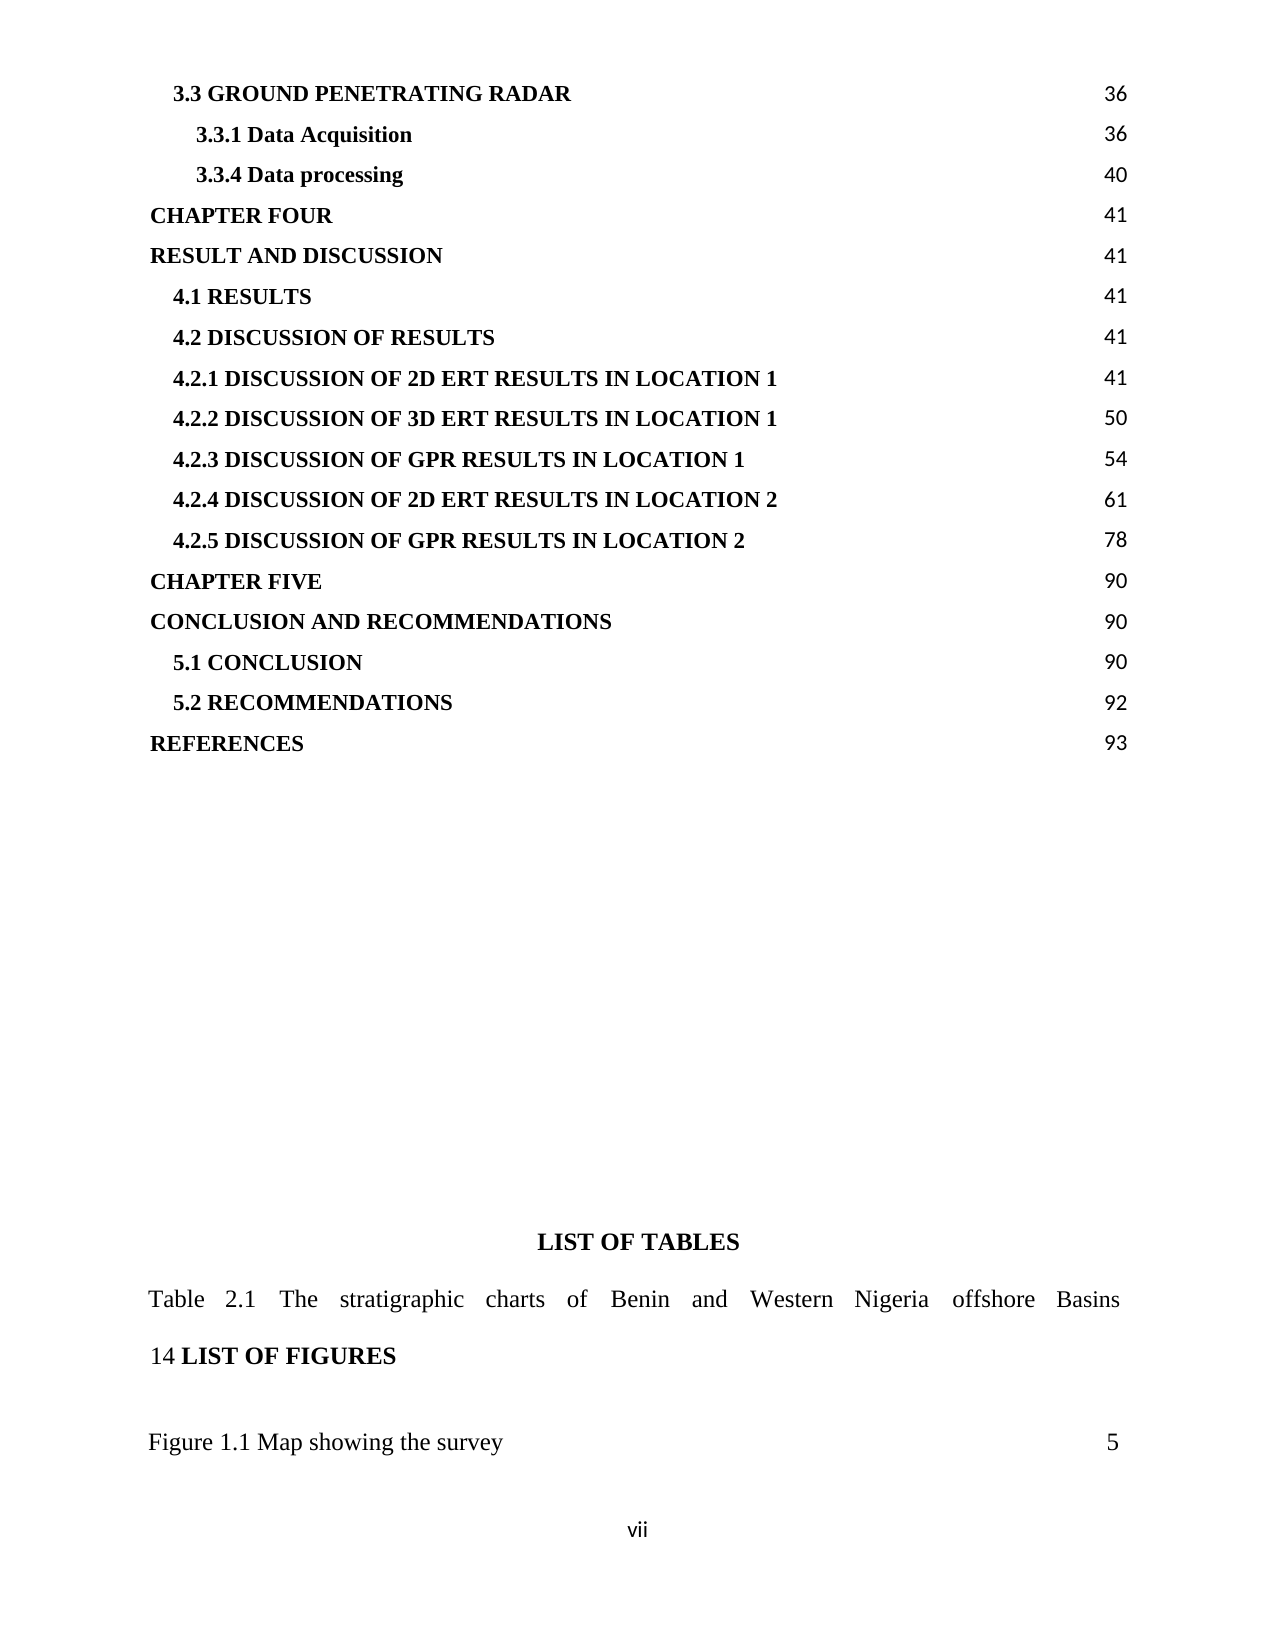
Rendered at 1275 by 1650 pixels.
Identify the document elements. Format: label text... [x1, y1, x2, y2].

table_cell 41 [940, 229, 1127, 269]
table_cell 41 [940, 310, 1127, 350]
table_cell 90 [940, 635, 1127, 675]
table_cell 90 [940, 594, 1127, 635]
table_cell 41 [940, 269, 1127, 310]
table_cell 41 [940, 188, 1127, 228]
text 14 LIST OF FIGURES [150, 1341, 1125, 1370]
text Table 2.1 The stratigraphic charts of Benin and Western Nigeria offshore Basins [148, 1284, 1125, 1313]
table_cell CONCLUSION AND RECOMMENDATIONS [150, 594, 939, 635]
table_cell 40 [940, 147, 1127, 188]
text LIST OF TABLES [148, 1227, 1129, 1256]
text vii [148, 1515, 1127, 1543]
table_cell 54 [940, 431, 1127, 472]
table_cell 4.2.2 DISCUSSION OF 3D ERT RESULTS IN LOCATION 1 [150, 391, 939, 431]
table_cell 36 [940, 107, 1127, 147]
table_cell 5.2 RECOMMENDATIONS [150, 675, 939, 716]
table_header 36 [940, 79, 1127, 107]
table_cell 4.2.5 DISCUSSION OF GPR RESULTS IN LOCATION 2 [150, 513, 939, 553]
table_cell RESULT AND DISCUSSION [150, 229, 939, 269]
table_cell 90 [940, 554, 1127, 594]
table_cell 5.1 CONCLUSION [150, 635, 939, 675]
table_header 3.3 GROUND PENETRATING RADAR [150, 79, 939, 107]
table_cell CHAPTER FOUR [150, 188, 939, 228]
table_cell 3.3.4 Data processing [150, 147, 939, 188]
table_cell 92 [940, 675, 1127, 716]
table_cell 93 [940, 716, 1127, 757]
table_cell 4.2 DISCUSSION OF RESULTS [150, 310, 939, 350]
table_cell REFERENCES [150, 716, 939, 757]
table_cell 50 [940, 391, 1127, 431]
table_cell 4.2.3 DISCUSSION OF GPR RESULTS IN LOCATION 1 [150, 431, 939, 472]
table_cell 4.2.1 DISCUSSION OF 2D ERT RESULTS IN LOCATION 1 [150, 350, 939, 391]
table_header Figure 1.1 Map showing the survey [148, 1427, 804, 1455]
table_cell 4.1 RESULTS [150, 269, 939, 310]
table_cell CHAPTER FIVE [150, 554, 939, 594]
table_cell 61 [940, 472, 1127, 513]
table_cell 41 [940, 350, 1127, 391]
table_cell 4.2.4 DISCUSSION OF 2D ERT RESULTS IN LOCATION 2 [150, 472, 939, 513]
table_header 5 [804, 1427, 1119, 1455]
table_cell 3.3.1 Data Acquisition [150, 107, 939, 147]
table_cell 78 [940, 513, 1127, 553]
